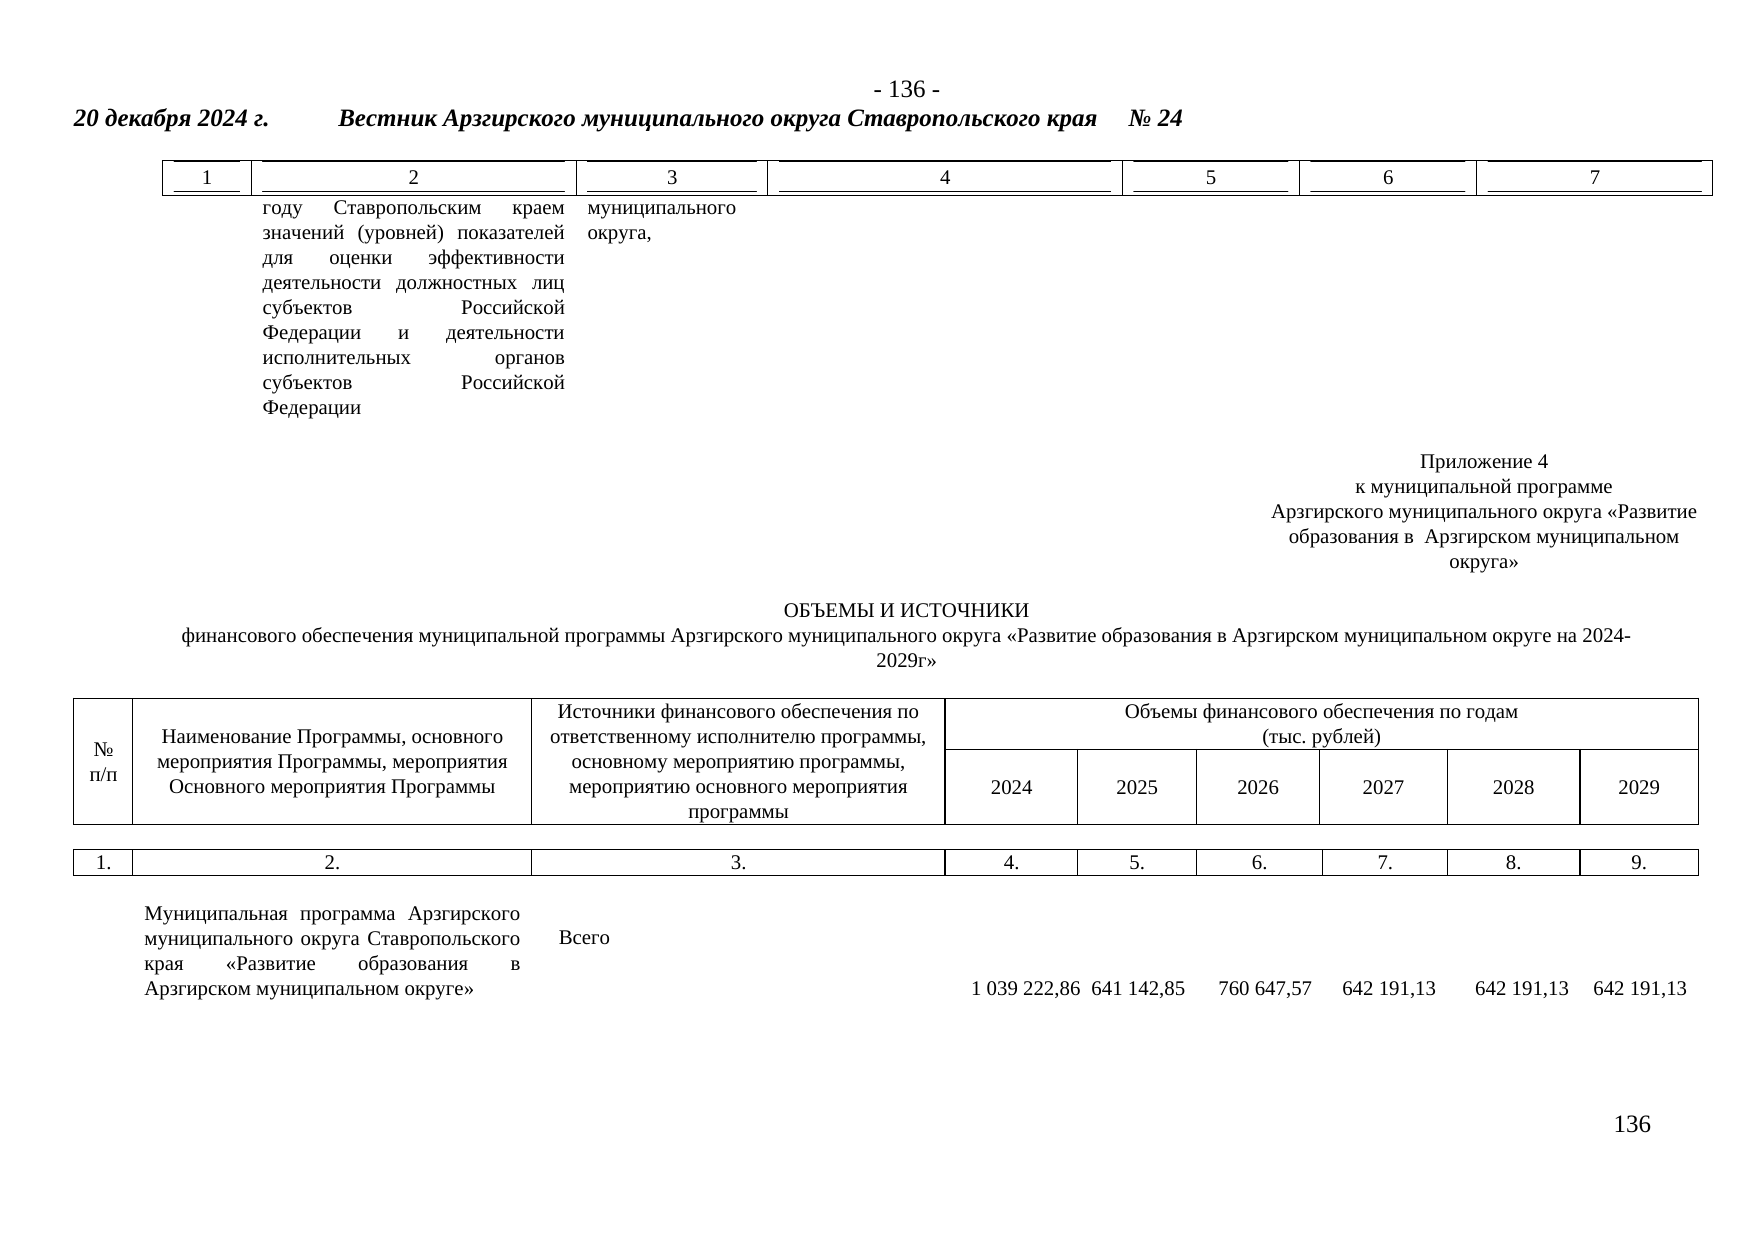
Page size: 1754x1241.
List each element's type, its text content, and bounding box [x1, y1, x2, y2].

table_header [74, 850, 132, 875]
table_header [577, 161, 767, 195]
text финансового обеспечения муниципальной программы Арзгирского муниципального округа «Развитие образования в Арзгирском муниципальном округе на 2024-2029г» [162, 623, 1651, 673]
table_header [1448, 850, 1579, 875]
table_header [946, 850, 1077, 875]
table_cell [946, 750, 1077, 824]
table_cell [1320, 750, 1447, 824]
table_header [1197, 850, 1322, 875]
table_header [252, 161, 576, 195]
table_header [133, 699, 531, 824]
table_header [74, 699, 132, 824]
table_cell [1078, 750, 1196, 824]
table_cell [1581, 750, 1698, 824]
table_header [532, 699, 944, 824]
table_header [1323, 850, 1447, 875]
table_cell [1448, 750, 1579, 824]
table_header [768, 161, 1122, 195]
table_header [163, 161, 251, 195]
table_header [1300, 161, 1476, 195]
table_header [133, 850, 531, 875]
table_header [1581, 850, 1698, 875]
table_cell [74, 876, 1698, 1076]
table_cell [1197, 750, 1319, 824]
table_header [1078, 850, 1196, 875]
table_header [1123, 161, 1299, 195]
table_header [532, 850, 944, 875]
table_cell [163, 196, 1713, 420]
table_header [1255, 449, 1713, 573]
text ОБЪЕМЫ И ИСТОЧНИКИ [162, 598, 1651, 623]
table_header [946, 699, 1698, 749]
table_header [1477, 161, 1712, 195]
